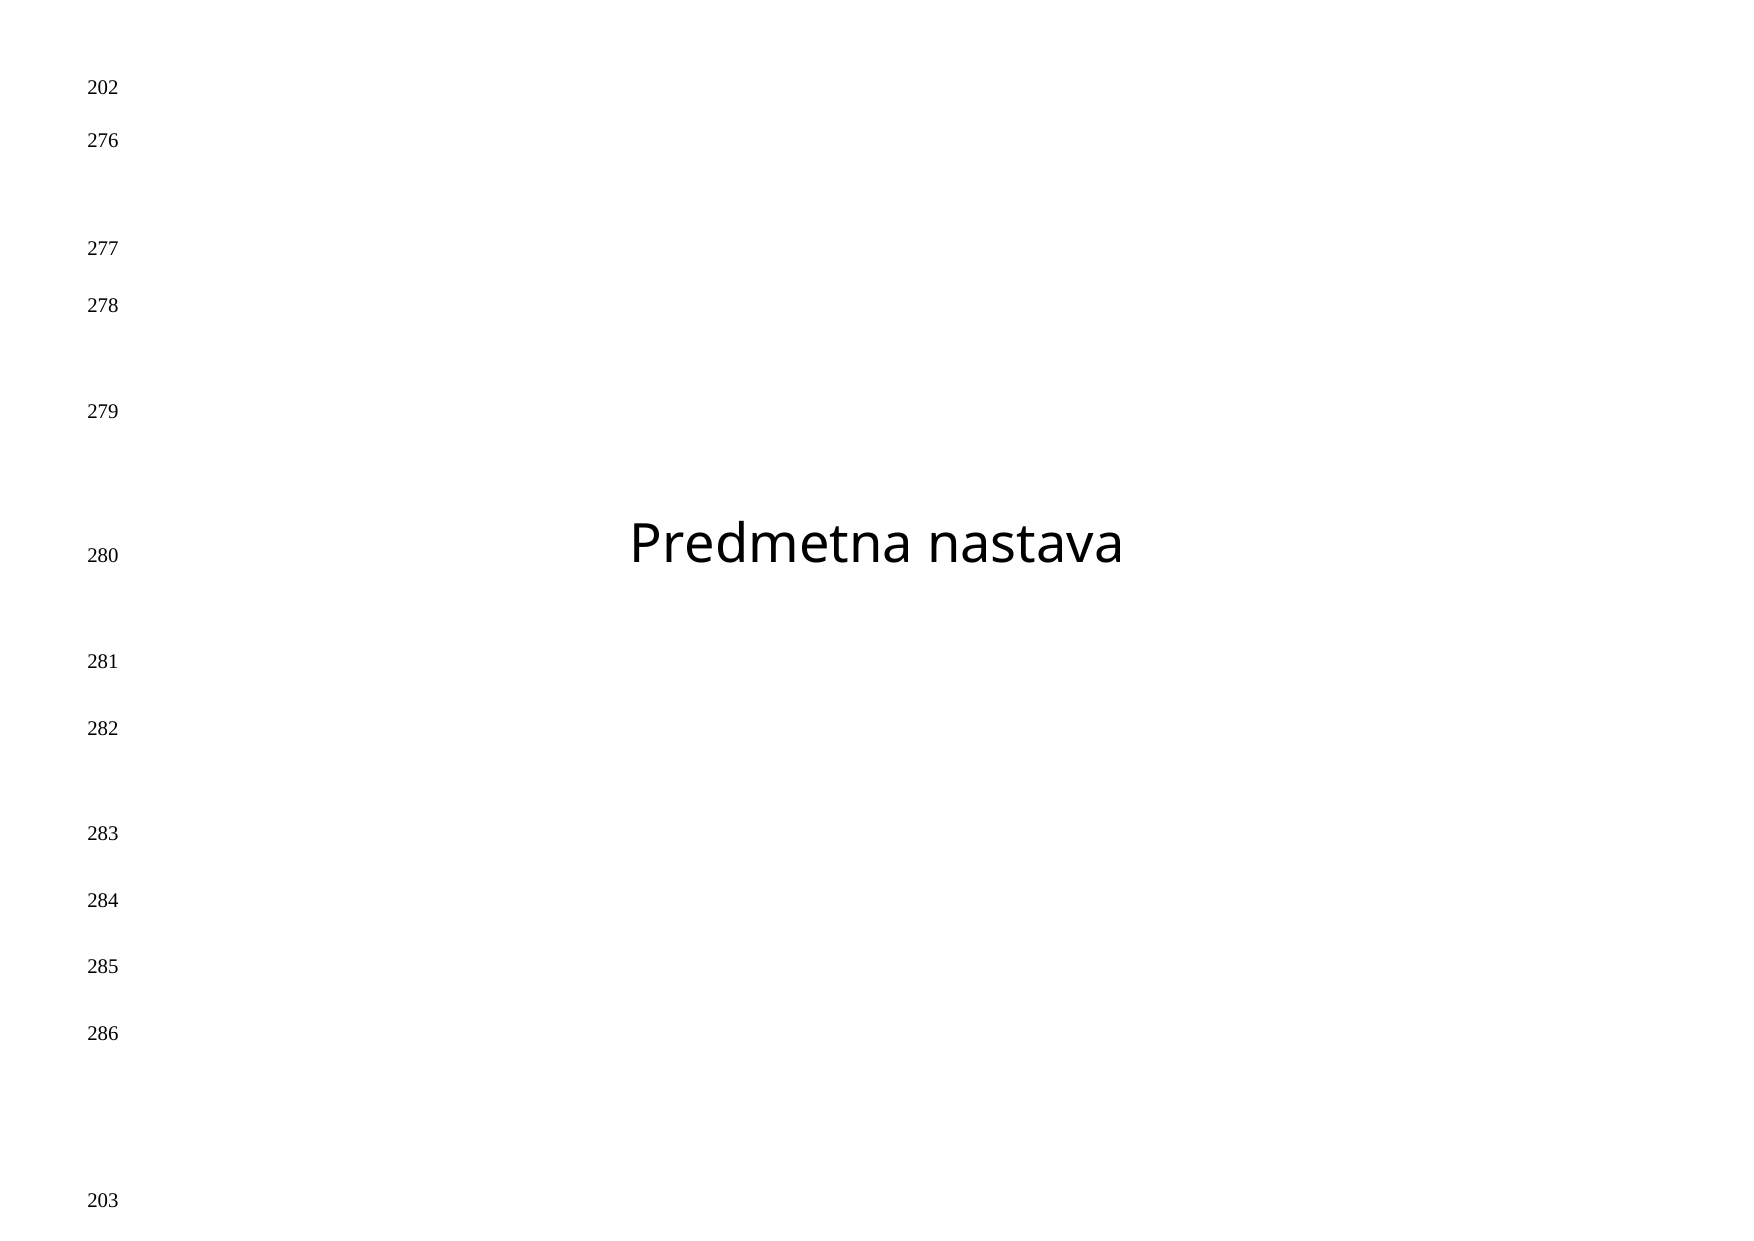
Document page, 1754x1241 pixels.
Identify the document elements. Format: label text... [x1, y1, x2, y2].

text Predmetna nastava [148, 504, 1606, 578]
